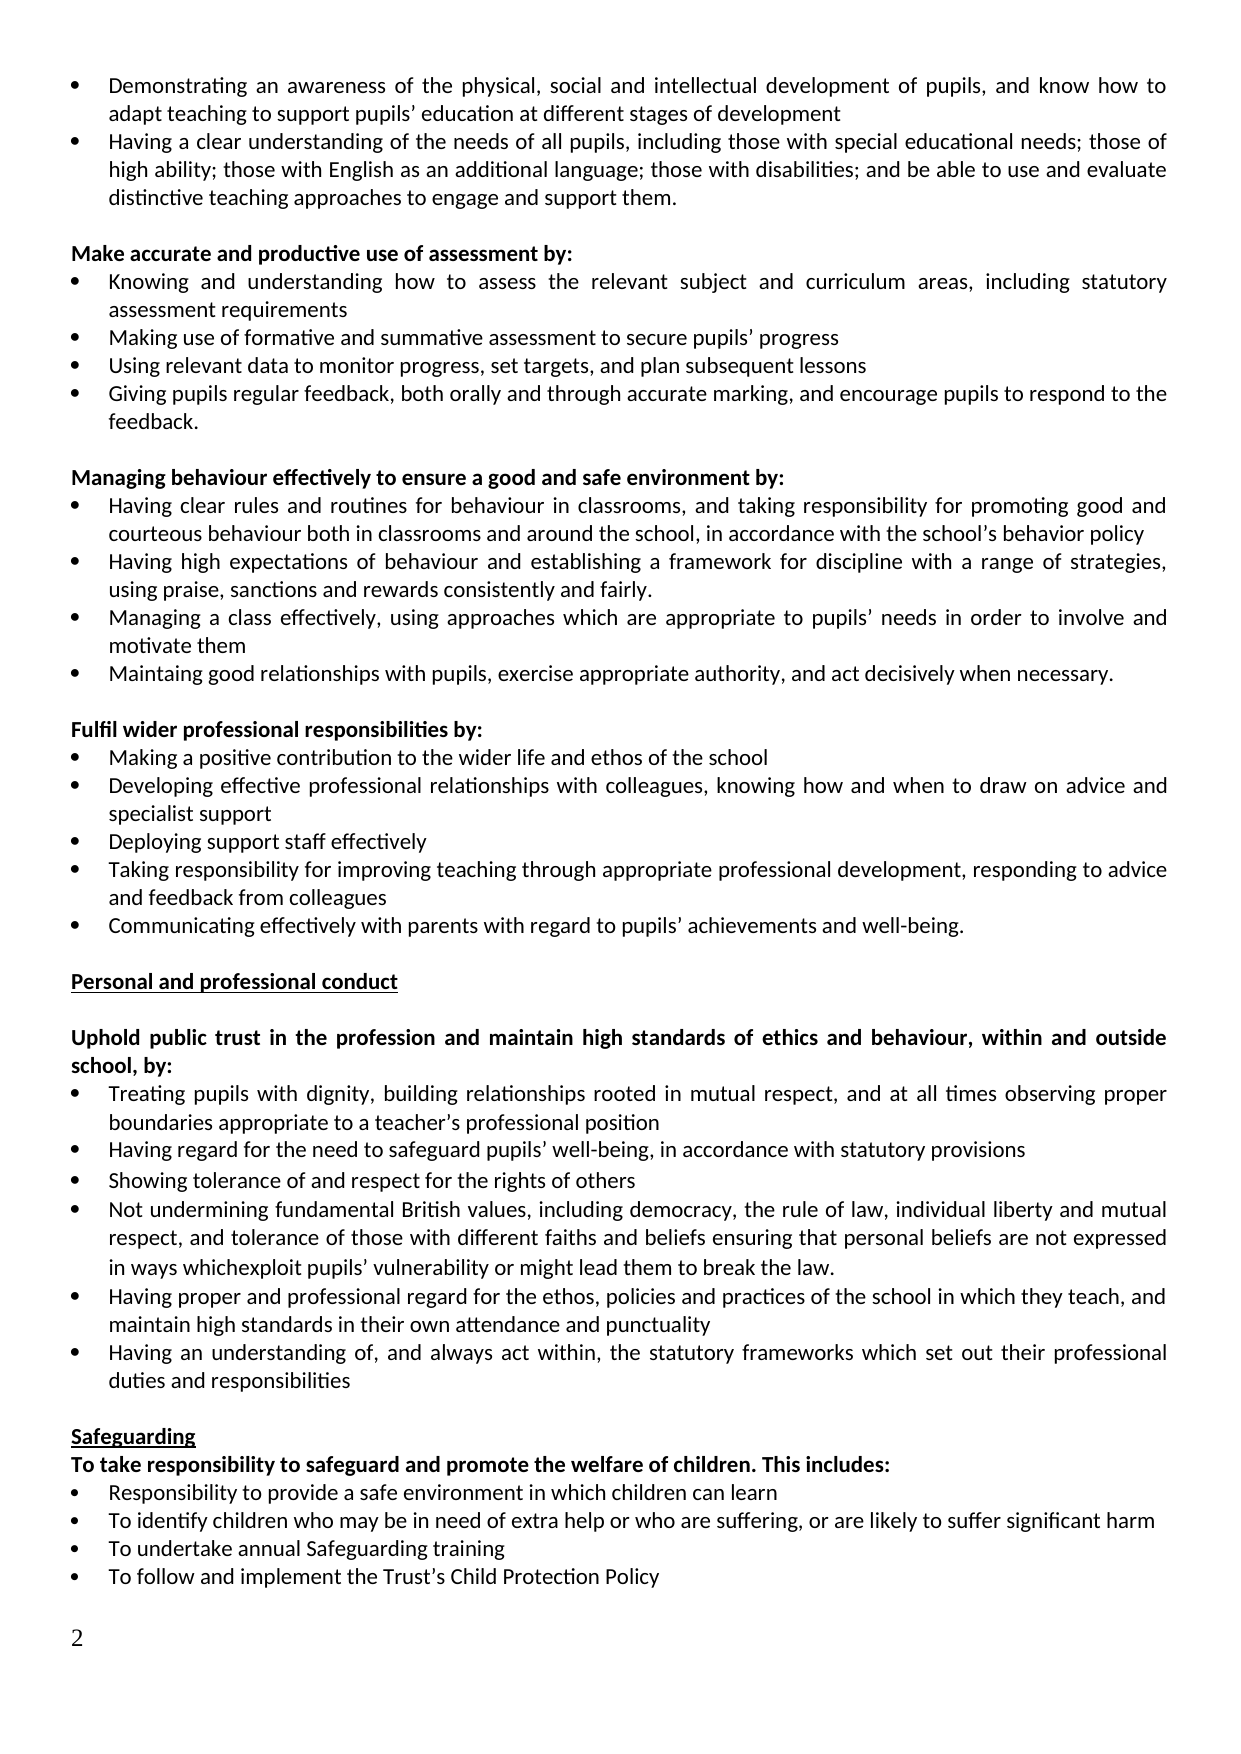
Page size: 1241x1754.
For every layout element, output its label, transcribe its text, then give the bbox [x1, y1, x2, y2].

list Showing tolerance of and respect for the rights of others [71, 1164, 1169, 1195]
text Personal and professional conduct [71, 967, 1169, 996]
text Managing behaviour effectively to ensure a good and safe environment by: [71, 463, 1169, 491]
list Having a clear understanding of the needs of all pupils, including those with special educational needs; those of high ability; those with English as an additional language; those with disabilities; and be able to use and evaluate distinctive teaching approaches to engage and support them. [71, 127, 1169, 211]
list To follow and implement the Trust’s Child Protection Policy [71, 1562, 1169, 1590]
list Communicating effectively with parents with regard to pupils’ achievements and well-being. [71, 911, 1169, 939]
list Taking responsibility for improving teaching through appropriate professional development, responding to advice and feedback from colleagues [71, 855, 1169, 911]
list To undertake annual Safeguarding training [71, 1534, 1169, 1562]
list Managing a class effectively, using approaches which are appropriate to pupils’ needs in order to involve and motivate them [71, 603, 1169, 659]
list Developing effective professional relationships with colleagues, knowing how and when to draw on advice and specialist support [71, 771, 1169, 827]
list Having proper and professional regard for the ethos, policies and practices of the school in which they teach, and maintain high standards in their own attendance and punctuality [71, 1282, 1169, 1338]
text Make accurate and productive use of assessment by: [71, 239, 1169, 267]
list Making use of formative and summative assessment to secure pupils’ progress [71, 323, 1169, 351]
list Having clear rules and routines for behaviour in classrooms, and taking responsibility for promoting good and courteous behaviour both in classrooms and around the school, in accordance with the school’s behavior policy [71, 491, 1169, 547]
text Uphold public trust in the profession and maintain high standards of ethics and behaviour, within and outside school, by: [71, 1023, 1169, 1079]
list Giving pupils regular feedback, both orally and through accurate marking, and encourage pupils to respond to the feedback. [71, 379, 1169, 435]
list Having high expectations of behaviour and establishing a framework for discipline with a range of strategies, using praise, sanctions and rewards consistently and fairly. [71, 547, 1169, 603]
list Maintaing good relationships with pupils, exercise appropriate authority, and act decisively when necessary. [71, 659, 1169, 687]
text Fulfil wider professional responsibilities by: [71, 715, 1169, 743]
text To take responsibility to safeguard and promote the welfare of children. This includes: [71, 1450, 1169, 1478]
text Safeguarding [71, 1422, 1169, 1450]
list Treating pupils with dignity, building relationships rooted in mutual respect, and at all times observing proper boundaries appropriate to a teacher’s professional position [71, 1079, 1169, 1136]
list Responsibility to provide a safe environment in which children can learn [71, 1478, 1169, 1506]
list Deploying support staff effectively [71, 827, 1169, 855]
list Having regard for the need to safeguard pupils’ well-being, in accordance with statutory provisions [71, 1136, 1169, 1164]
list Demonstrating an awareness of the physical, social and intellectual development of pupils, and know how to adapt teaching to support pupils’ education at different stages of development [71, 71, 1169, 127]
list Having an understanding of, and always act within, the statutory frameworks which set out their professional duties and responsibilities [71, 1338, 1169, 1394]
list To identify children who may be in need of extra help or who are suffering, or are likely to suffer significant harm [71, 1506, 1169, 1534]
list Not undermining fundamental British values, including democracy, the rule of law, individual liberty and mutual respect, and tolerance of those with different faiths and beliefs ensuring that personal beliefs are not expressed in ways which exploit pupils’ vulnerability or might lead them to break the law. [71, 1195, 1169, 1282]
list Using relevant data to monitor progress, set targets, and plan subsequent lessons [71, 351, 1169, 379]
list Making a positive contribution to the wider life and ethos of the school [71, 743, 1169, 771]
list Knowing and understanding how to assess the relevant subject and curriculum areas, including statutory assessment requirements [71, 267, 1169, 323]
